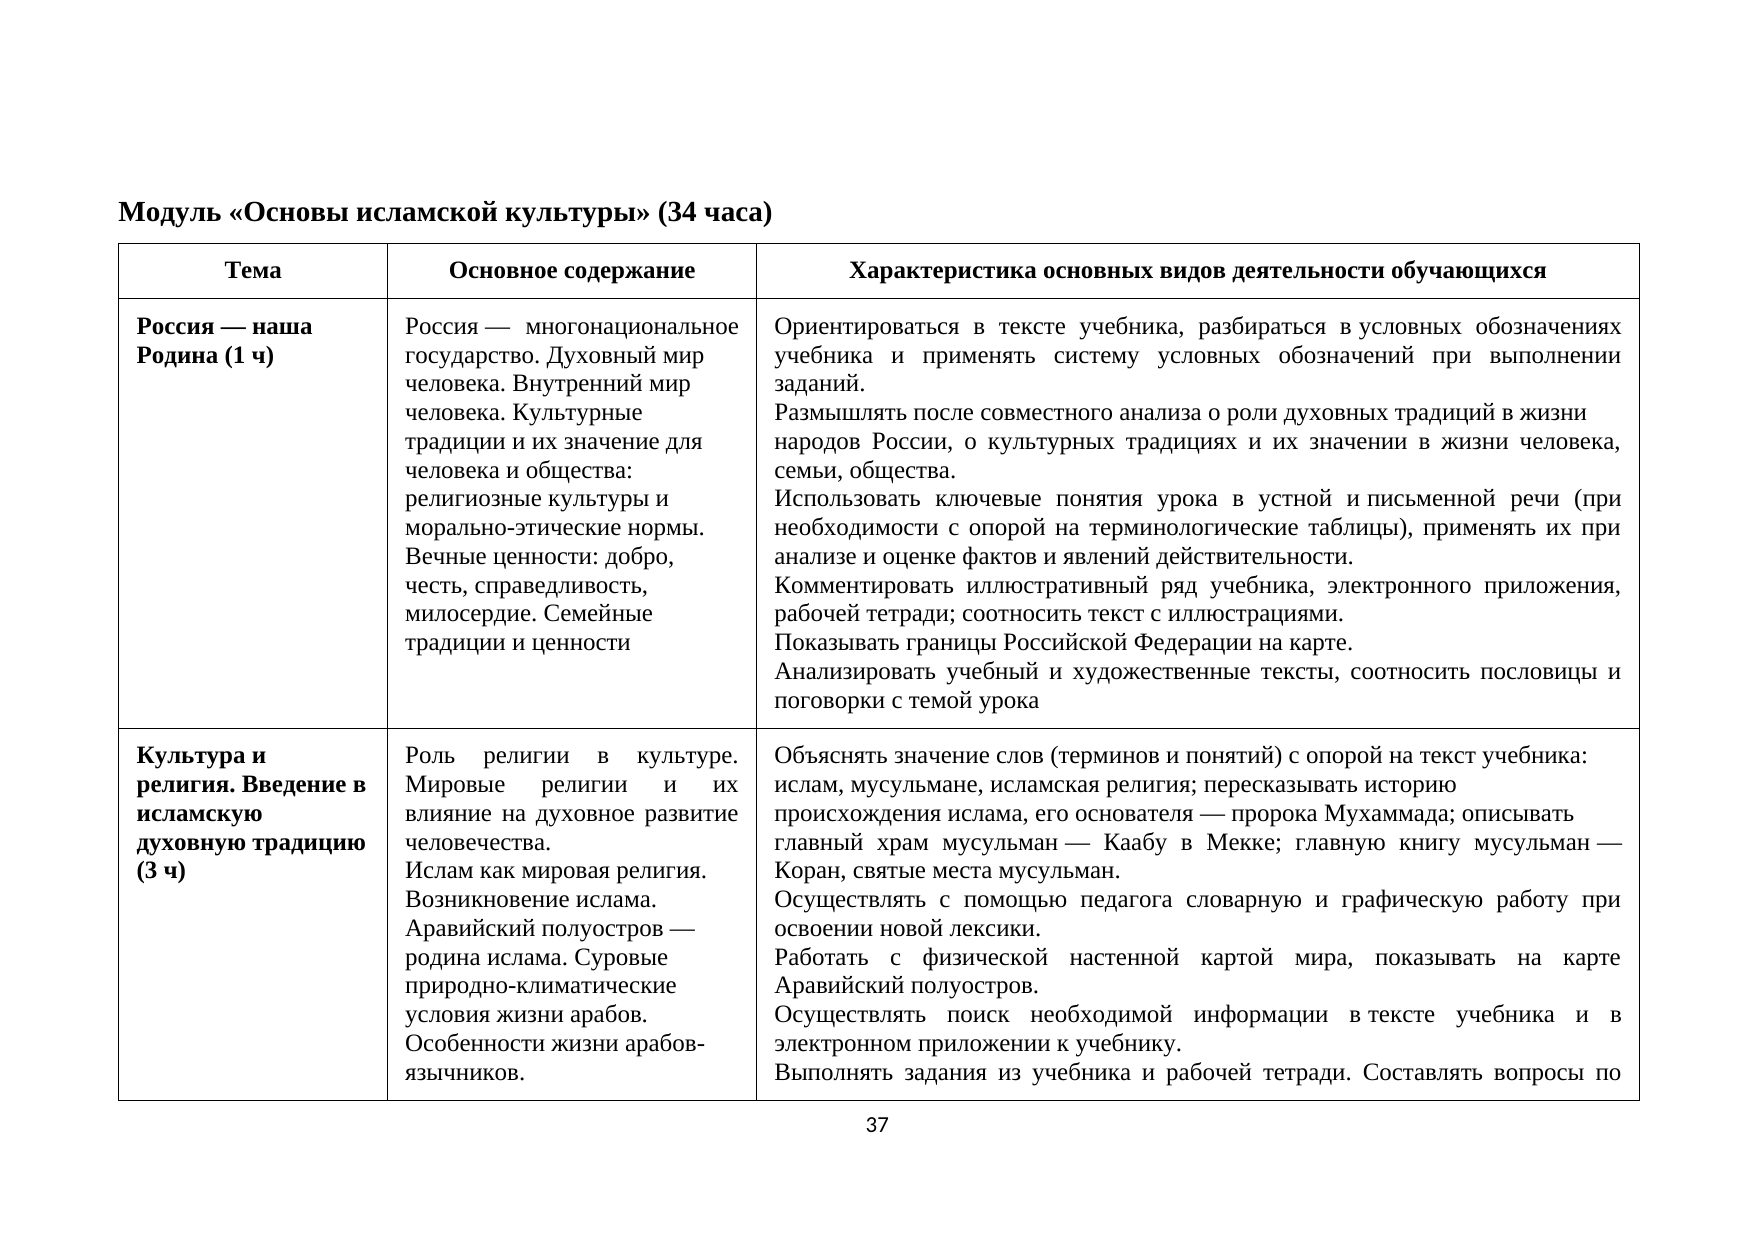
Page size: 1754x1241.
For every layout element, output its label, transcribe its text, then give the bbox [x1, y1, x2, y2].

table_header Основное содержание [388, 244, 756, 298]
table_cell Ориентироваться в тексте учебника, разбираться в условных обозначениях учебника и применять систему условных обозначений при выполнении заданий. Размышлять после совместного анализа о роли духовных традиций в жизни народов России, о культурных традициях и их значении в жизни человека, семьи, общества. Использовать ключевые понятия урока в устной и письменной речи (при необходимости с опорой на терминологические таблицы), применять их при анализе и оценке фактов и явлений действительности. Комментировать иллюстративный ряд учебника, электронного приложения, рабочей тетради; соотносить текст с иллюстрациями. Показывать границы Российской Федерации на карте. Анализировать учебный и художественные тексты, соотносить пословицы и поговорки с темой урока [757, 299, 1639, 728]
table_header Тема [119, 244, 387, 298]
table_cell Роль религии в культуре. Мировые религии и их влияние на духовное развитие человечества. Ислам как мировая религия. Возникновение ислама. Аравийский полуостров — родина ислама. Суровые природно-климатические условия жизни арабов. Особенности жизни арабов-язычников. Начальные представления о Боге в исламской традиции. Начальные представления о главных святынях исламской религии (Коран, Кааба, Чёрный камень Каабы, Мекка). Пророк Мухаммад — основатель ислама [388, 729, 756, 1100]
table_cell [119, 899, 387, 1100]
table_cell Россия — многонациональное государство. Духовный мир человека. Внутренний мир человека. Культурные традиции и их значение для человека и общества: религиозные культуры и морально-этические нормы. Вечные ценности: добро, честь, справедливость, милосердие. Семейные традиции и ценности [388, 299, 756, 728]
subtitle Модуль «Основы исламской культуры» (34 часа) [118, 194, 1636, 227]
table_cell Объяснять значение слов (терминов и понятий) с опорой на текст учебника: ислам, мусульмане, исламская религия; пересказывать историю происхождения ислама, его основателя — пророка Мухаммада; описывать главный храм мусульман — Каабу в Мекке; главную книгу мусульман — Коран, святые места мусульман. Осуществлять с помощью педагога словарную и графическую работу при освоении новой лексики. Работать с физической настенной картой мира, показывать на карте Аравийский полуостров. Осуществлять поиск необходимой информации в тексте учебника и в электронном приложении к учебнику. Выполнять задания из учебника и рабочей тетради. Составлять вопросы по прочитанному тексту, оценивать учебные действия в соответствии с поставленной задачей. Анализировать иллюстративный ряд учебника, его электронной формы и рабочей тетради [757, 729, 1639, 1100]
table_cell Россия — наша Родина (1 ч) [119, 299, 387, 728]
table_header Характеристика основных видов деятельности обучающихся [757, 244, 1639, 298]
table_cell Культура и религия. Введение в исламскую духовную традицию (3 ч) [119, 729, 387, 898]
